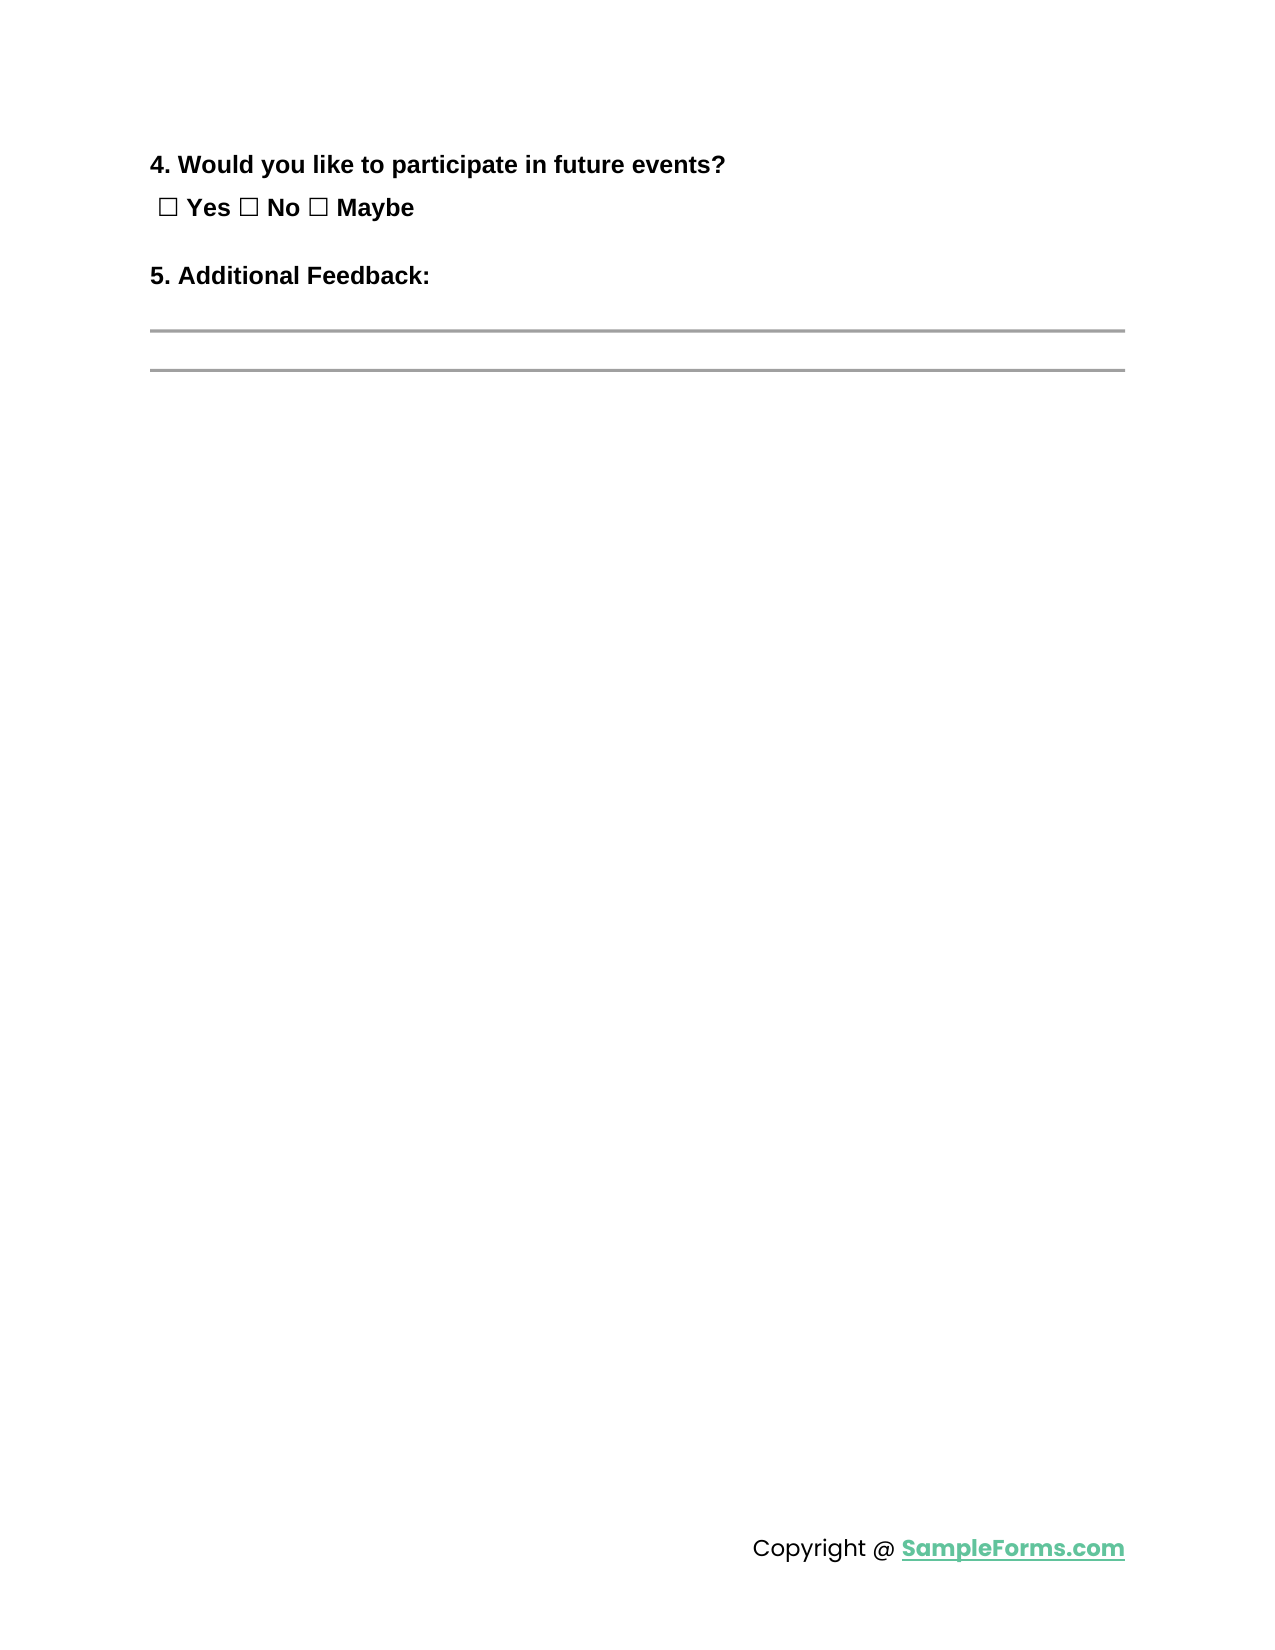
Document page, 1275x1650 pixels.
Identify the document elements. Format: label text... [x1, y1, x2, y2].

text 4. Would you like to participate in future events? ☐ Yes ☐ No ☐ Maybe [150, 150, 1125, 222]
text 5. Additional Feedback: [150, 261, 1125, 290]
